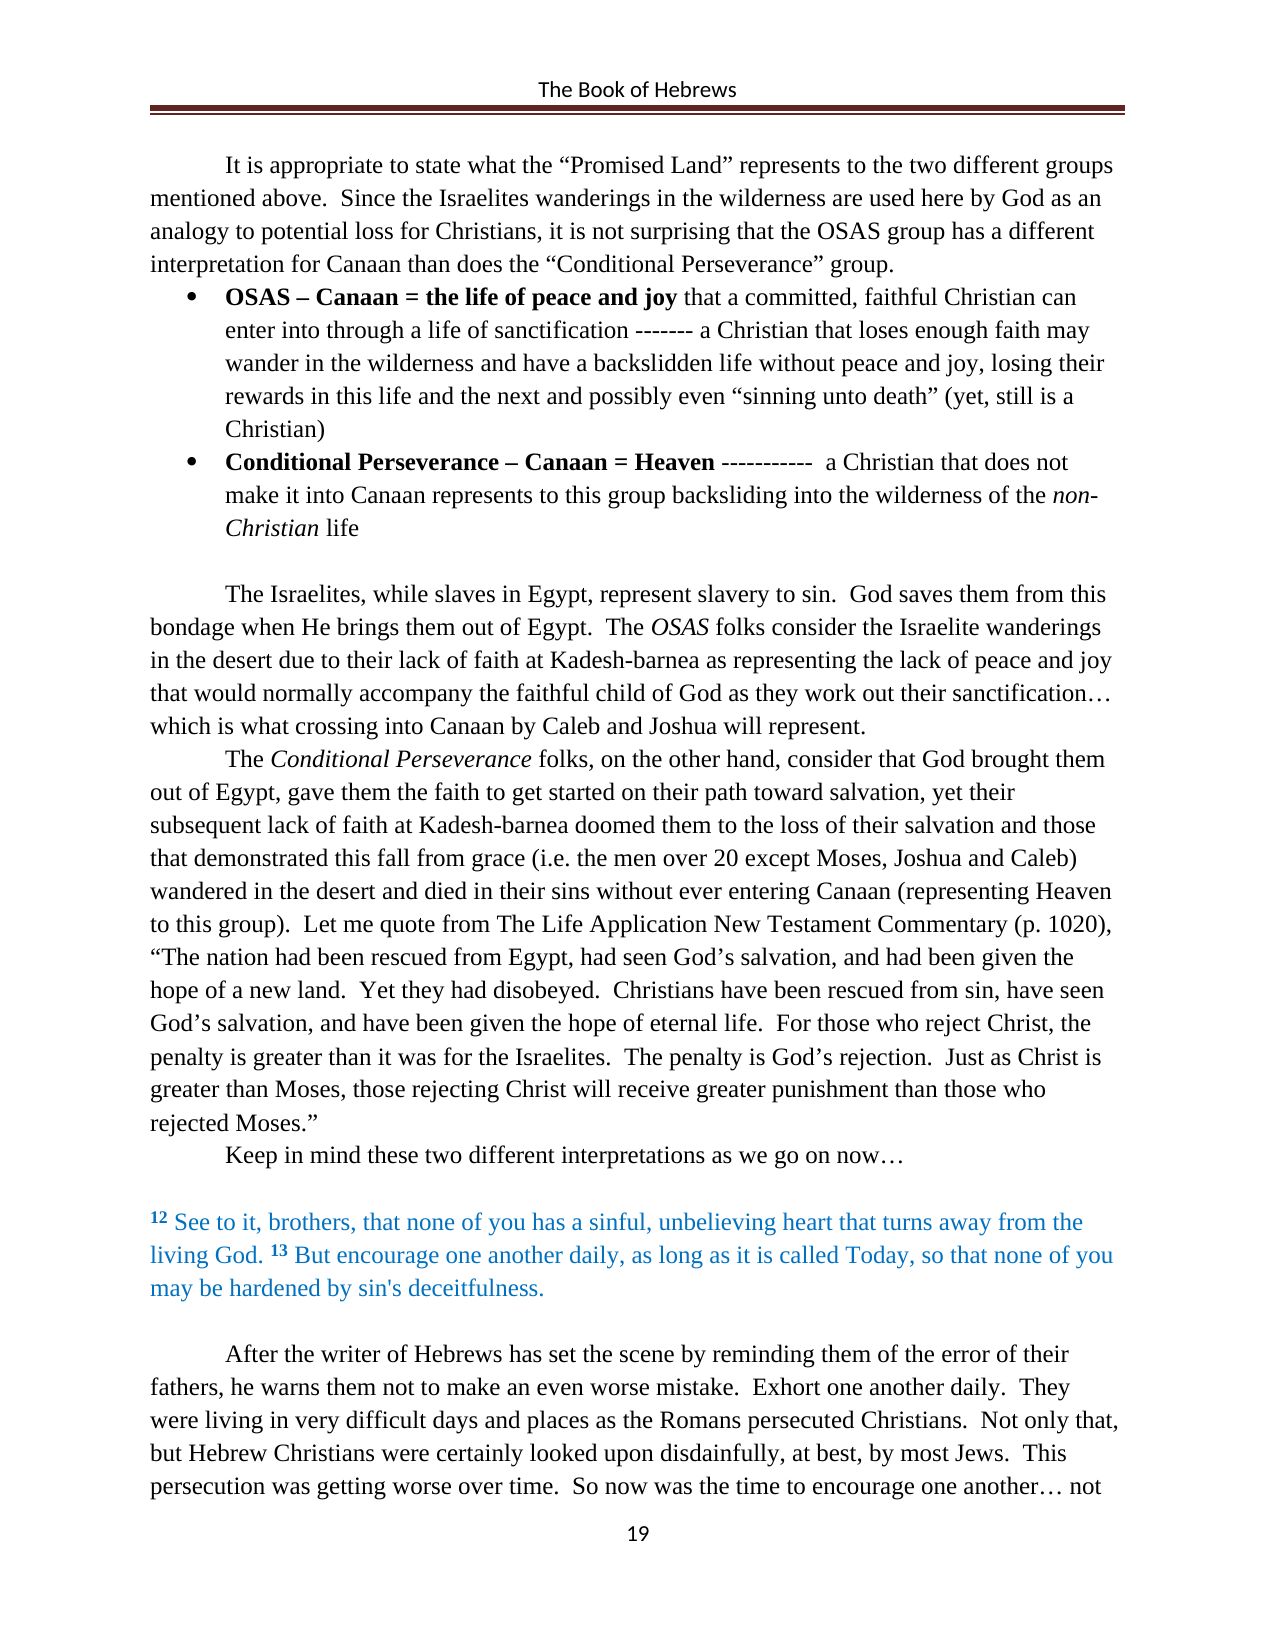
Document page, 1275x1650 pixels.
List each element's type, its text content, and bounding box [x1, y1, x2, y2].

list Conditional Perseverance – Canaan = Heaven ----------- a Christian that does not make it into Canaan represents to this group backsliding into the wilderness of the non-Christian life [187, 447, 1125, 542]
list OSAS – Canaan = the life of peace and joy that a committed, faithful Christian can enter into through a life of sanctification ------- a Christian that loses enough faith may wander in the wilderness and have a backslidden life without peace and joy, losing their rewards in this life and the next and possibly even “sinning unto death” (yet, still is a Christian) [187, 282, 1125, 443]
text Keep in mind these two different interpretations as we go on now… [150, 1141, 1125, 1169]
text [150, 1339, 1125, 1499]
text 12 See to it, brothers, that none of you has a sinful, unbelieving heart that turns away from the living God. 13 But encourage one another daily, as long as it is called Today, so that none of you may be hardened by sin's deceitfulness. [150, 1207, 1125, 1302]
text The Israelites, while slaves in Egypt, represent slavery to sin. God saves them from this bondage when He brings them out of Egypt. The OSAS folks consider the Israelite wanderings in the desert due to their lack of faith at Kadesh-barnea as representing the lack of peace and joy that would normally accompany the faithful child of God as they work out their sanctification… which is what crossing into Canaan by Caleb and Joshua will represent. The Conditional Perseverance folks, on the other hand, consider that God brought them out of Egypt, gave them the faith to get started on their path toward salvation, yet their subsequent lack of faith at Kadesh-barnea doomed them to the loss of their salvation and those that demonstrated this fall from grace (i.e. the men over 20 except Moses, Joshua and Caleb) wandered in the desert and died in their sins without ever entering Canaan (representing Heaven to this group). Let me quote from The Life Application New Testament Commentary (p. 1020), “The nation had been rescued from Egypt, had seen God’s salvation, and had been given the hope of a new land. Yet they had disobeyed. Christians have been rescued from sin, have seen God’s salvation, and have been given the hope of eternal life. For those who reject Christ, the penalty is greater than it was for the Israelites. The penalty is God’s rejection. Just as Christ is greater than Moses, those rejecting Christ will receive greater punishment than those who rejected Moses.” [150, 579, 1125, 1136]
text It is appropriate to state what the “Promised Land” represents to the two different groups mentioned above. Since the Israelites wanderings in the wilderness are used here by God as an analogy to potential loss for Christians, it is not surprising that the OSAS group has a different interpretation for Canaan than does the “Conditional Perseverance” group. [150, 150, 1125, 278]
